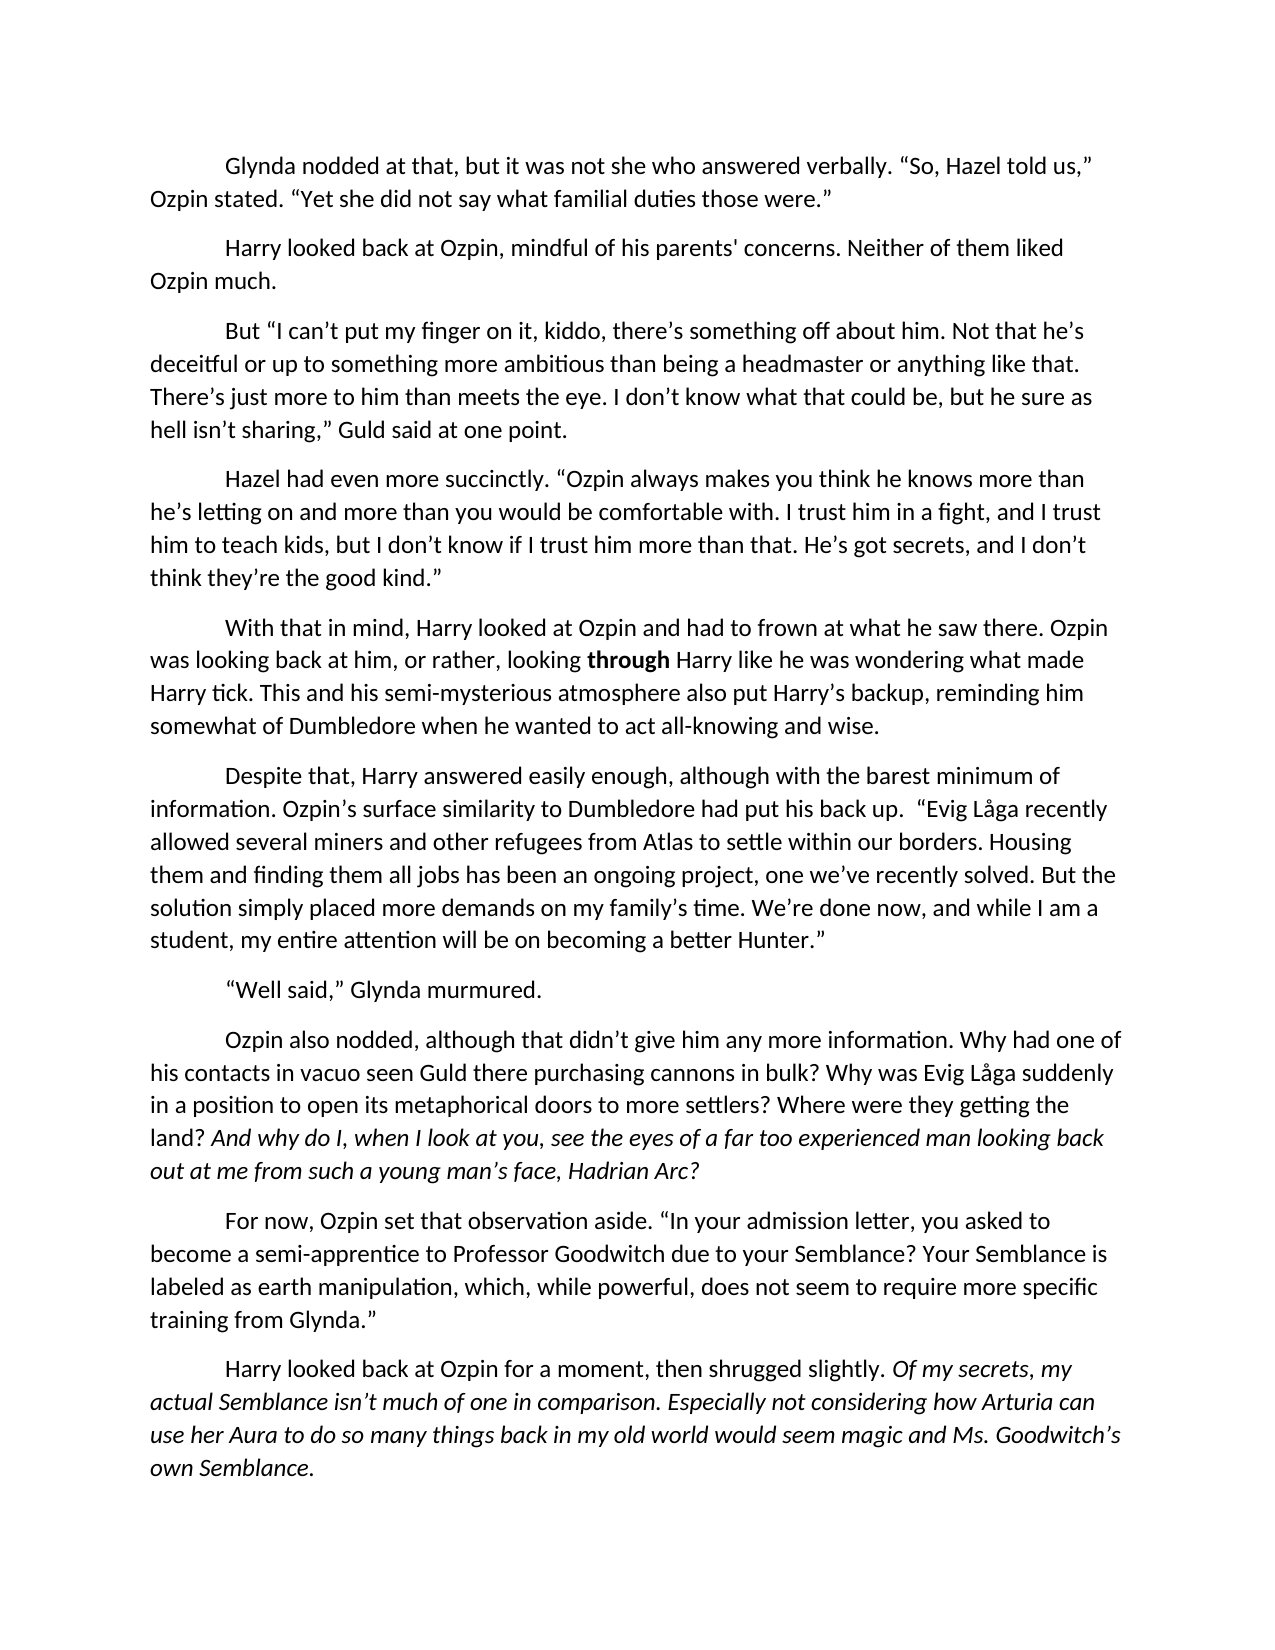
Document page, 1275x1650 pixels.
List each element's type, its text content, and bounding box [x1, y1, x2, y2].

text Hazel had even more succinctly. “Ozpin always makes you think he knows more than he’s letting on and more than you would be comfortable with. I trust him in a fight, and I trust him to teach kids, but I don’t know if I trust him more than that. He’s got secrets, and I don’t think they’re the good kind.” [150, 463, 1125, 593]
text Despite that, Harry answered easily enough, although with the barest minimum of information. Ozpin’s surface similarity to Dumbledore had put his back up. “Evig Låga recently allowed several miners and other refugees from Atlas to settle within our borders. Housing them and finding them all jobs has been an ongoing project, one we’ve recently solved. But the solution simply placed more demands on my family’s time. We’re done now, and while I am a student, my entire attention will be on becoming a better Hunter.” [150, 760, 1125, 955]
text Glynda nodded at that, but it was not she who answered verbally. “So, Hazel told us,” Ozpin stated. “Yet she did not say what familial duties those were.” [150, 150, 1125, 213]
text Harry looked back at Ozpin, mindful of his parents' concerns. Neither of them liked Ozpin much. [150, 232, 1125, 296]
text With that in mind, Harry looked at Ozpin and had to frown at what he saw there. Ozpin was looking back at him, or rather, looking through Harry like he was wondering what made Harry tick. This and his semi-mysterious atmosphere also put Harry’s backup, reminding him somewhat of Dumbledore when he wanted to act all-knowing and wise. [150, 612, 1125, 741]
text For now, Ozpin set that observation aside. “In your admission letter, you asked to become a semi-apprentice to Professor Goodwitch due to your Semblance? Your Semblance is labeled as earth manipulation, which, while powerful, does not seem to require more specific training from Glynda.” [150, 1205, 1125, 1334]
text But “I can’t put my finger on it, kiddo, there’s something off about him. Not that he’s deceitful or up to something more ambitious than being a headmaster or anything like that. There’s just more to him than meets the eye. I don’t know what that could be, but he sure as hell isn’t sharing,” Guld said at one point. [150, 315, 1125, 444]
text Harry looked back at Ozpin for a moment, then shrugged slightly. Of my secrets, my actual Semblance isn’t much of one in comparison. Especially not considering how Arturia can use her Aura to do so many things back in my old world would seem magic and Ms. Goodwitch’s own Semblance. [150, 1353, 1125, 1483]
text Ozpin also nodded, although that didn’t give him any more information. Why had one of his contacts in vacuo seen Guld there purchasing cannons in bulk? Why was Evig Låga suddenly in a position to open its metaphorical doors to more settlers? Where were they getting the land? And why do I, when I look at you, see the eyes of a far too experienced man looking back out at me from such a young man’s face, Hadrian Arc? [150, 1024, 1125, 1186]
text “Well said,” Glynda murmured. [150, 974, 1125, 1005]
